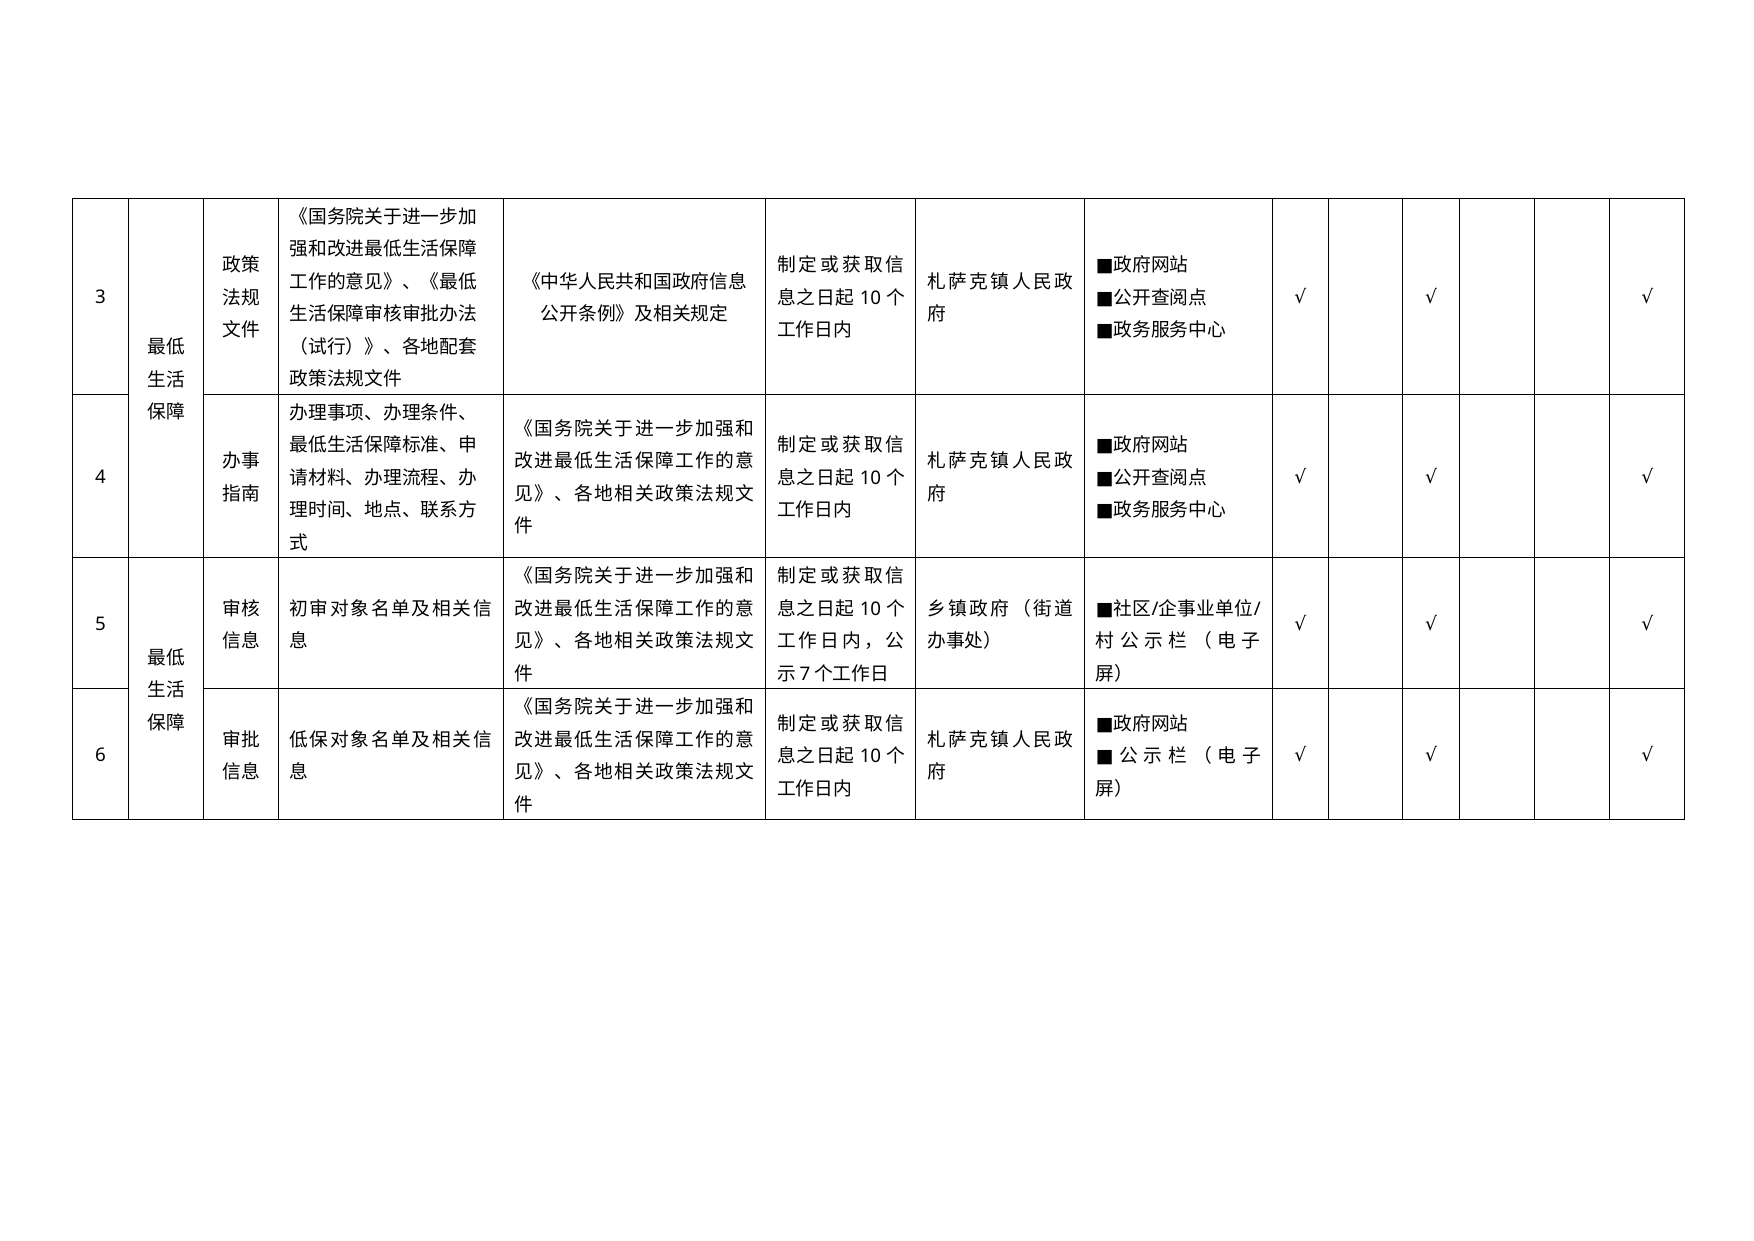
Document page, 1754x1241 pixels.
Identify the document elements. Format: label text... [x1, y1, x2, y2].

table_cell 札萨克镇人民政府 [916, 689, 1084, 819]
table_cell √ [1610, 395, 1684, 557]
table_cell 低保对象名单及相关信息 [279, 689, 503, 819]
table_cell 最低生活保障 [129, 558, 203, 819]
table_cell 办理事项、办理条件、最低生活保障标准、申请材料、办理流程、办理时间、地点、联系方式 [279, 395, 503, 557]
table_cell √ [1610, 558, 1684, 688]
table_cell 《国务院关于进一步加强和改进最低生活保障工作的意见》、《最低生活保障审核审批办法（试行）》、各地配套政策法规文件 [279, 199, 503, 394]
table_cell [1535, 395, 1609, 557]
table_cell √ [1403, 199, 1459, 394]
table_cell ■政府网站 ■公开查阅点 ■政务服务中心 [1085, 199, 1272, 394]
table_cell √ [1403, 558, 1459, 688]
table_cell √ [1273, 558, 1328, 688]
table_cell 审批 信息 [204, 689, 278, 819]
table_cell 4 [73, 395, 128, 557]
table_cell [1460, 558, 1534, 688]
table_cell ■社区/企事业单位/村公示栏（电子屏） [1085, 558, 1272, 688]
table_cell 札萨克镇人民政府 [916, 199, 1084, 394]
table_cell √ [1273, 395, 1328, 557]
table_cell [504, 199, 765, 394]
table_cell 5 [73, 558, 128, 688]
table_cell 6 [73, 689, 128, 819]
table_cell 制定或获取信息之日起10个工作日内 [766, 689, 915, 819]
table_cell 办事 指南 [204, 395, 278, 557]
table_cell √ [1610, 689, 1684, 819]
table_cell 札萨克镇人民政府 [916, 395, 1084, 557]
table_cell 3 [73, 199, 128, 394]
table_cell 制定或获取信息之日起10个工作日内，公示7个工作日 [766, 558, 915, 688]
table_cell 审核 信息 [204, 558, 278, 688]
table_cell ■政府网站 ■公示栏（电子屏） [1085, 689, 1272, 819]
table_cell 最低生活保障 [129, 199, 203, 557]
table_cell ■政府网站 ■公开查阅点 ■政务服务中心 [1085, 395, 1272, 557]
table_cell 初审对象名单及相关信息 [279, 558, 503, 688]
table_cell √ [1273, 199, 1328, 394]
table_cell √ [1610, 199, 1684, 394]
table_cell 制定或获取信息之日起10个工作日内 [766, 199, 915, 394]
table_cell 制定或获取信息之日起10个工作日内 [766, 395, 915, 557]
table_cell [1329, 689, 1402, 819]
table_cell 《国务院关于进一步加强和改进最低生活保障工作的意见》、各地相关政策法规文件 [504, 689, 765, 819]
table_cell [1460, 689, 1534, 819]
table_cell [1460, 199, 1534, 394]
table_cell √ [1403, 395, 1459, 557]
table_cell 乡镇政府（街道办事处） [916, 558, 1084, 688]
table_cell [1535, 558, 1609, 688]
table_cell √ [1273, 689, 1328, 819]
table_cell 政策 法规 文件 [204, 199, 278, 394]
table_cell [1329, 199, 1402, 394]
table_cell [1535, 199, 1609, 394]
table_cell [1329, 395, 1402, 557]
table_cell 《国务院关于进一步加强和改进最低生活保障工作的意见》、各地相关政策法规文件 [504, 395, 765, 557]
table_cell [1535, 689, 1609, 819]
table_cell √ [1403, 689, 1459, 819]
table_cell 《国务院关于进一步加强和改进最低生活保障工作的意见》、各地相关政策法规文件 [504, 558, 765, 688]
table_cell [1329, 558, 1402, 688]
table_cell [1460, 395, 1534, 557]
